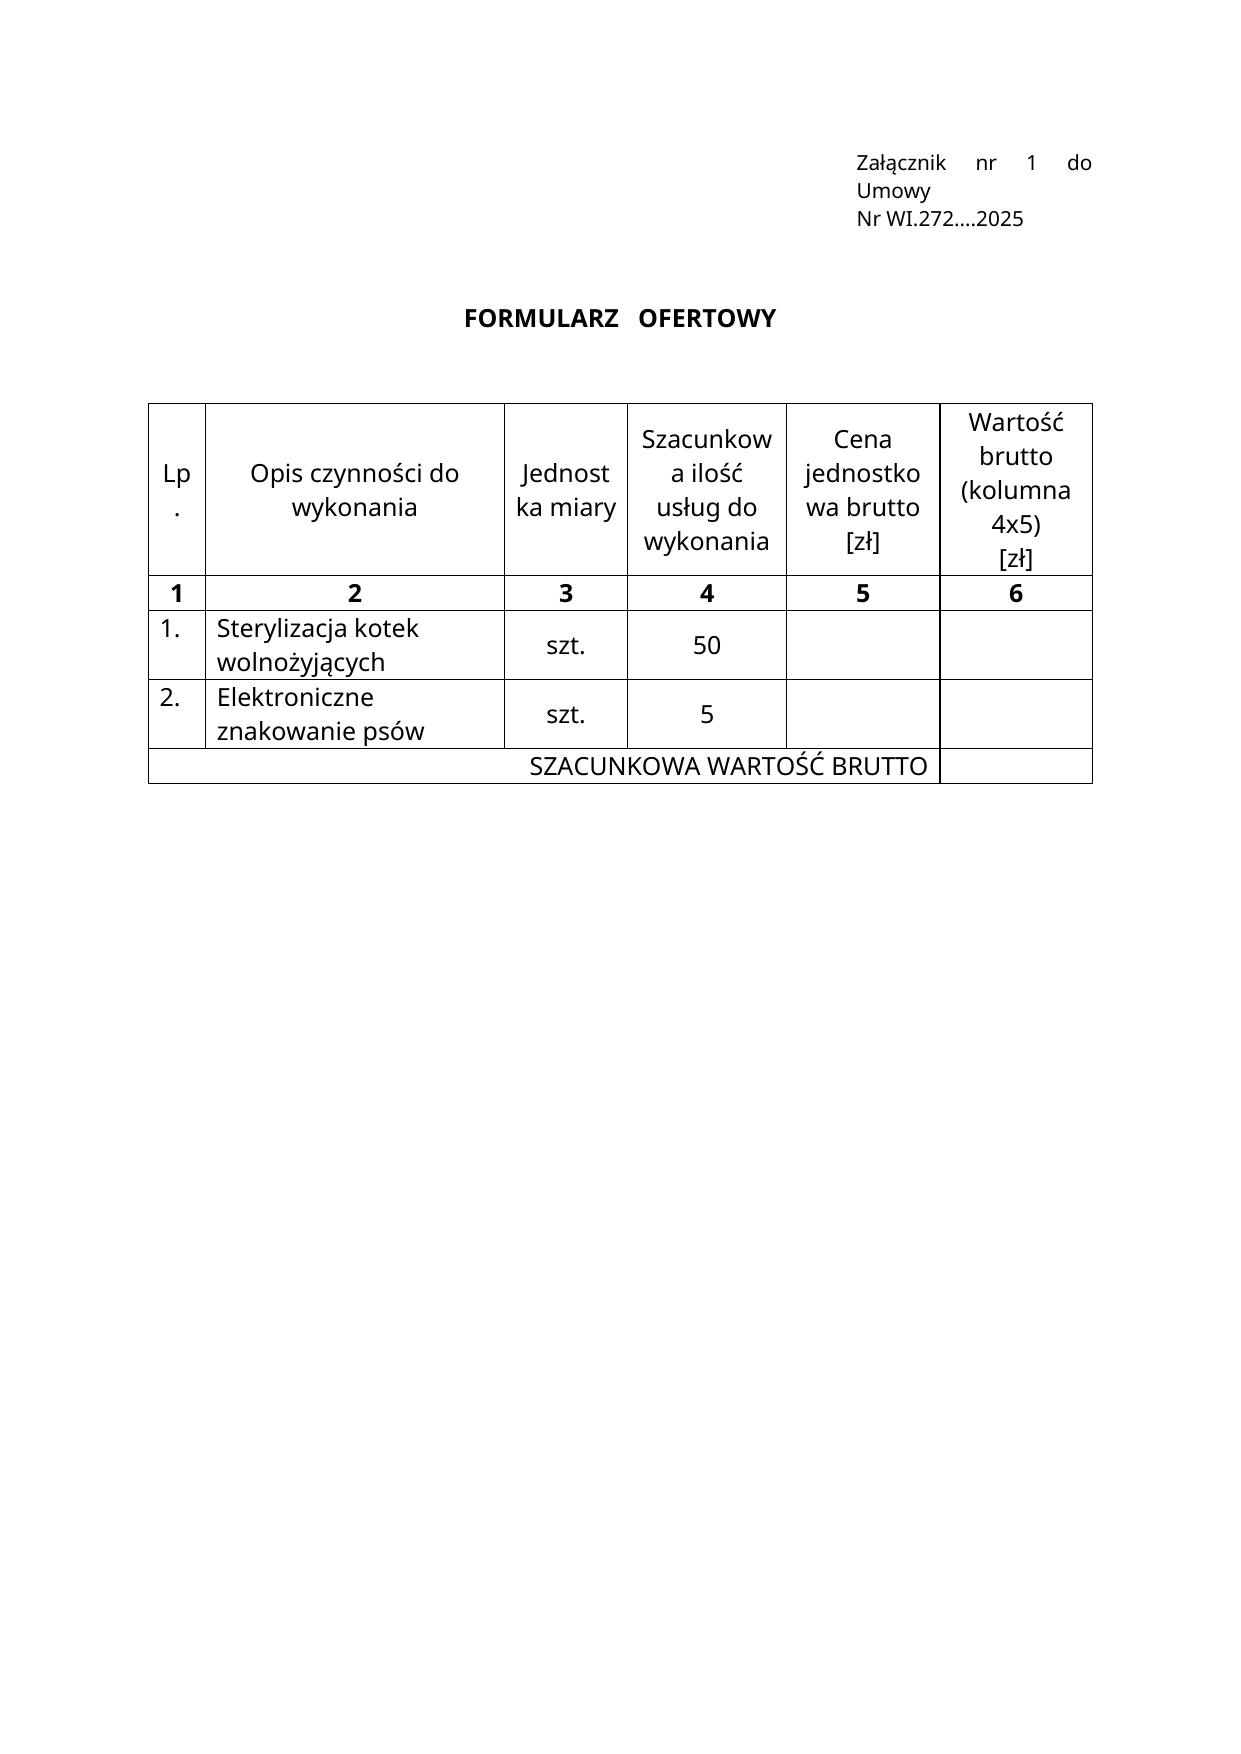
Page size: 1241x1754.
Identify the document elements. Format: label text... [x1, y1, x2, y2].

table_header Cena jednostkowa brutto [zł] [787, 404, 939, 574]
table_cell [787, 611, 939, 679]
table_header Jednostka miary [505, 404, 627, 574]
table_cell szt. [505, 680, 627, 748]
table_cell 5 [787, 576, 939, 610]
table_cell [941, 680, 1092, 748]
table_cell Sterylizacja kotek wolnożyjących [206, 611, 504, 679]
table_cell [941, 611, 1092, 679]
table_cell 50 [628, 611, 786, 679]
table_cell 6 [941, 576, 1092, 610]
table_cell szt. [505, 611, 627, 679]
table_cell [787, 680, 939, 748]
table_cell 2. [149, 680, 205, 748]
table_cell 4 [628, 576, 786, 610]
table_cell SZACUNKOWA WARTOŚĆ BRUTTO [149, 749, 939, 783]
text Załącznik nr 1 do Umowy [856, 148, 1093, 204]
table_header Opis czynności do wykonania [206, 404, 504, 574]
table_cell 5 [628, 680, 786, 748]
table_header Wartość brutto (kolumna 4x5) [zł] [941, 404, 1092, 574]
table_cell Elektroniczne znakowanie psów [206, 680, 504, 748]
table_cell 1. [149, 611, 205, 679]
table_header Szacunkowa ilość usług do wykonania [628, 404, 786, 574]
table_cell 1 [149, 576, 205, 610]
table_cell [941, 749, 1092, 783]
table_header Lp. [149, 404, 205, 574]
table_cell 2 [206, 576, 504, 610]
text FORMULARZ OFERTOWY [148, 301, 1093, 335]
text Nr WI.272….2025 [856, 204, 1093, 233]
table_cell 3 [505, 576, 627, 610]
